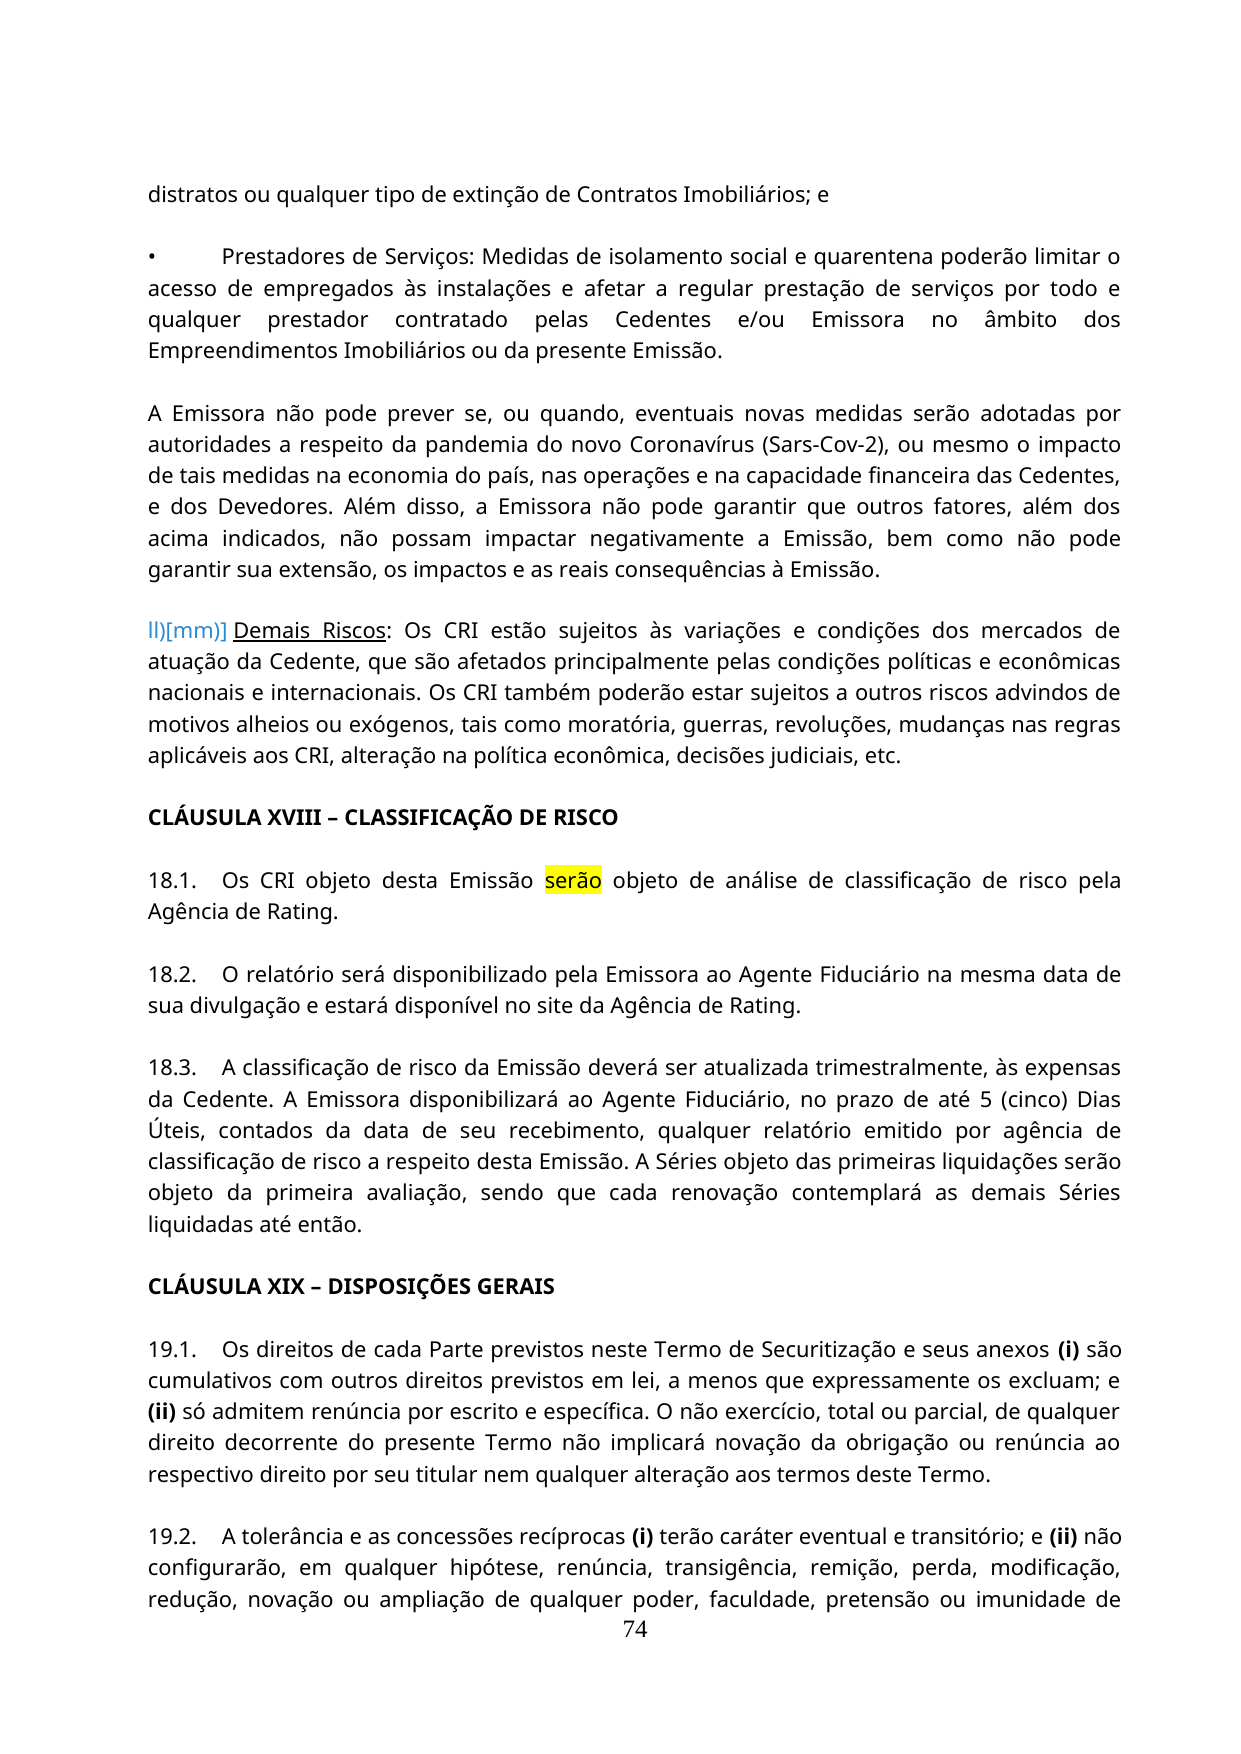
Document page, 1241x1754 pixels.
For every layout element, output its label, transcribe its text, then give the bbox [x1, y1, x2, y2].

subtitle CLÁUSULA XIX – DISPOSIÇÕES GERAIS [148, 1269, 1122, 1301]
list Os CRI objeto desta Emissão serão objeto de análise de classificação de risco pela Agência de Rating. [148, 863, 1122, 926]
list • Prestadores de Serviços: Medidas de isolamento social e quarentena poderão limitar o acesso de empregados às instalações e afetar a regular prestação de serviços por todo e qualquer prestador contratado pelas Cedentes e/ou Emissora no âmbito dos Empreendimentos Imobiliários ou da presente Emissão. [148, 240, 1122, 365]
list Demais Riscos: Os CRI estão sujeitos às variações e condições dos mercados de atuação da Cedente, que são afetados principalmente pelas condições políticas e econômicas nacionais e internacionais. Os CRI também poderão estar sujeitos a outros riscos advindos de motivos alheios ou exógenos, tais como moratória, guerras, revoluções, mudanças nas regras aplicáveis aos CRI, alteração na política econômica, decisões judiciais, etc. [148, 613, 1122, 769]
text 18.3. A classificação de risco da Emissão deverá ser atualizada trimestralmente, às expensas da Cedente. A Emissora disponibilizará ao Agente Fiduciário, no prazo de até 5 (cinco) Dias Úteis, contados da data de seu recebimento, qualquer relatório emitido por agência de classificação de risco a respeito desta Emissão. A Séries objeto das primeiras liquidações serão objeto da primeira avaliação, sendo que cada renovação contemplará as demais Séries liquidadas até então. [148, 1051, 1122, 1238]
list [148, 1519, 1122, 1613]
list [148, 177, 1122, 208]
list Os direitos de cada Parte previstos neste Termo de Securitização e seus anexos (i) são cumulativos com outros direitos previstos em lei, a menos que expressamente os excluam; e (ii) só admitem renúncia por escrito e específica. O não exercício, total ou parcial, de qualquer direito decorrente do presente Termo não implicará novação da obrigação ou renúncia ao respectivo direito por seu titular nem qualquer alteração aos termos deste Termo. [148, 1332, 1122, 1488]
text 18.2. O relatório será disponibilizado pela Emissora ao Agente Fiduciário na mesma data de sua divulgação e estará disponível no site da Agência de Rating. [148, 957, 1122, 1019]
subtitle CLÁUSULA XVIII – CLASSIFICAÇÃO DE RISCO [148, 801, 1122, 832]
list A Emissora não pode prever se, ou quando, eventuais novas medidas serão adotadas por autoridades a respeito da pandemia do novo Coronavírus (Sars-Cov-2), ou mesmo o impacto de tais medidas na economia do país, nas operações e na capacidade financeira das Cedentes, e dos Devedores. Além disso, a Emissora não pode garantir que outros fatores, além dos acima indicados, não possam impactar negativamente a Emissão, bem como não pode garantir sua extensão, os impactos e as reais consequências à Emissão. [148, 396, 1122, 583]
